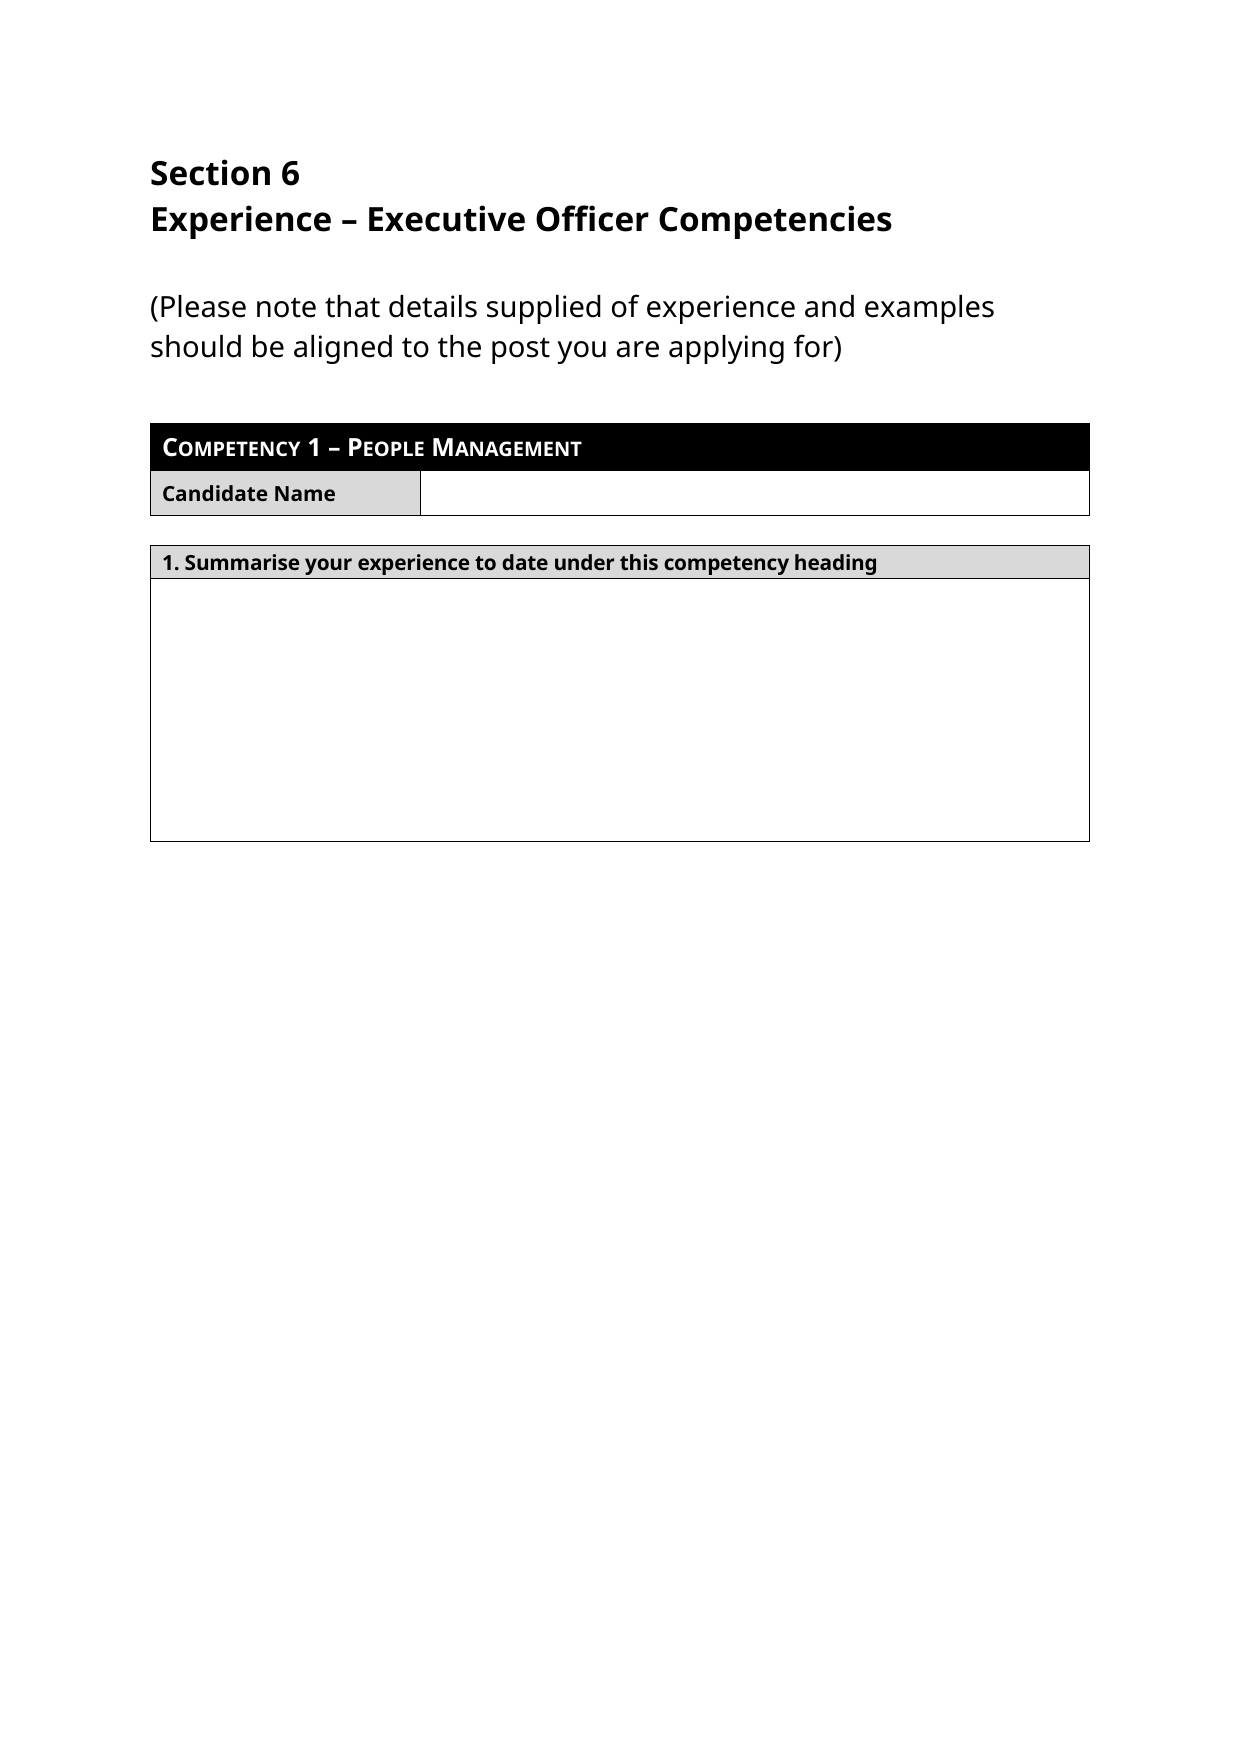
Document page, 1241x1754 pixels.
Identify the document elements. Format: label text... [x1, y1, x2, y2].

table_header Competency 1 – People Management [151, 424, 1089, 470]
table_cell Candidate Name [151, 471, 420, 515]
text Section 6 [150, 150, 1090, 195]
text (Please note that details supplied of experience and examples should be aligned to the post you are applying for) [150, 286, 1090, 366]
text Experience – Executive Officer Competencies [150, 195, 1090, 241]
table_header 1. Summarise your experience to date under this competency heading [151, 546, 1089, 578]
table_cell [421, 471, 1089, 515]
table_cell [151, 579, 1089, 841]
